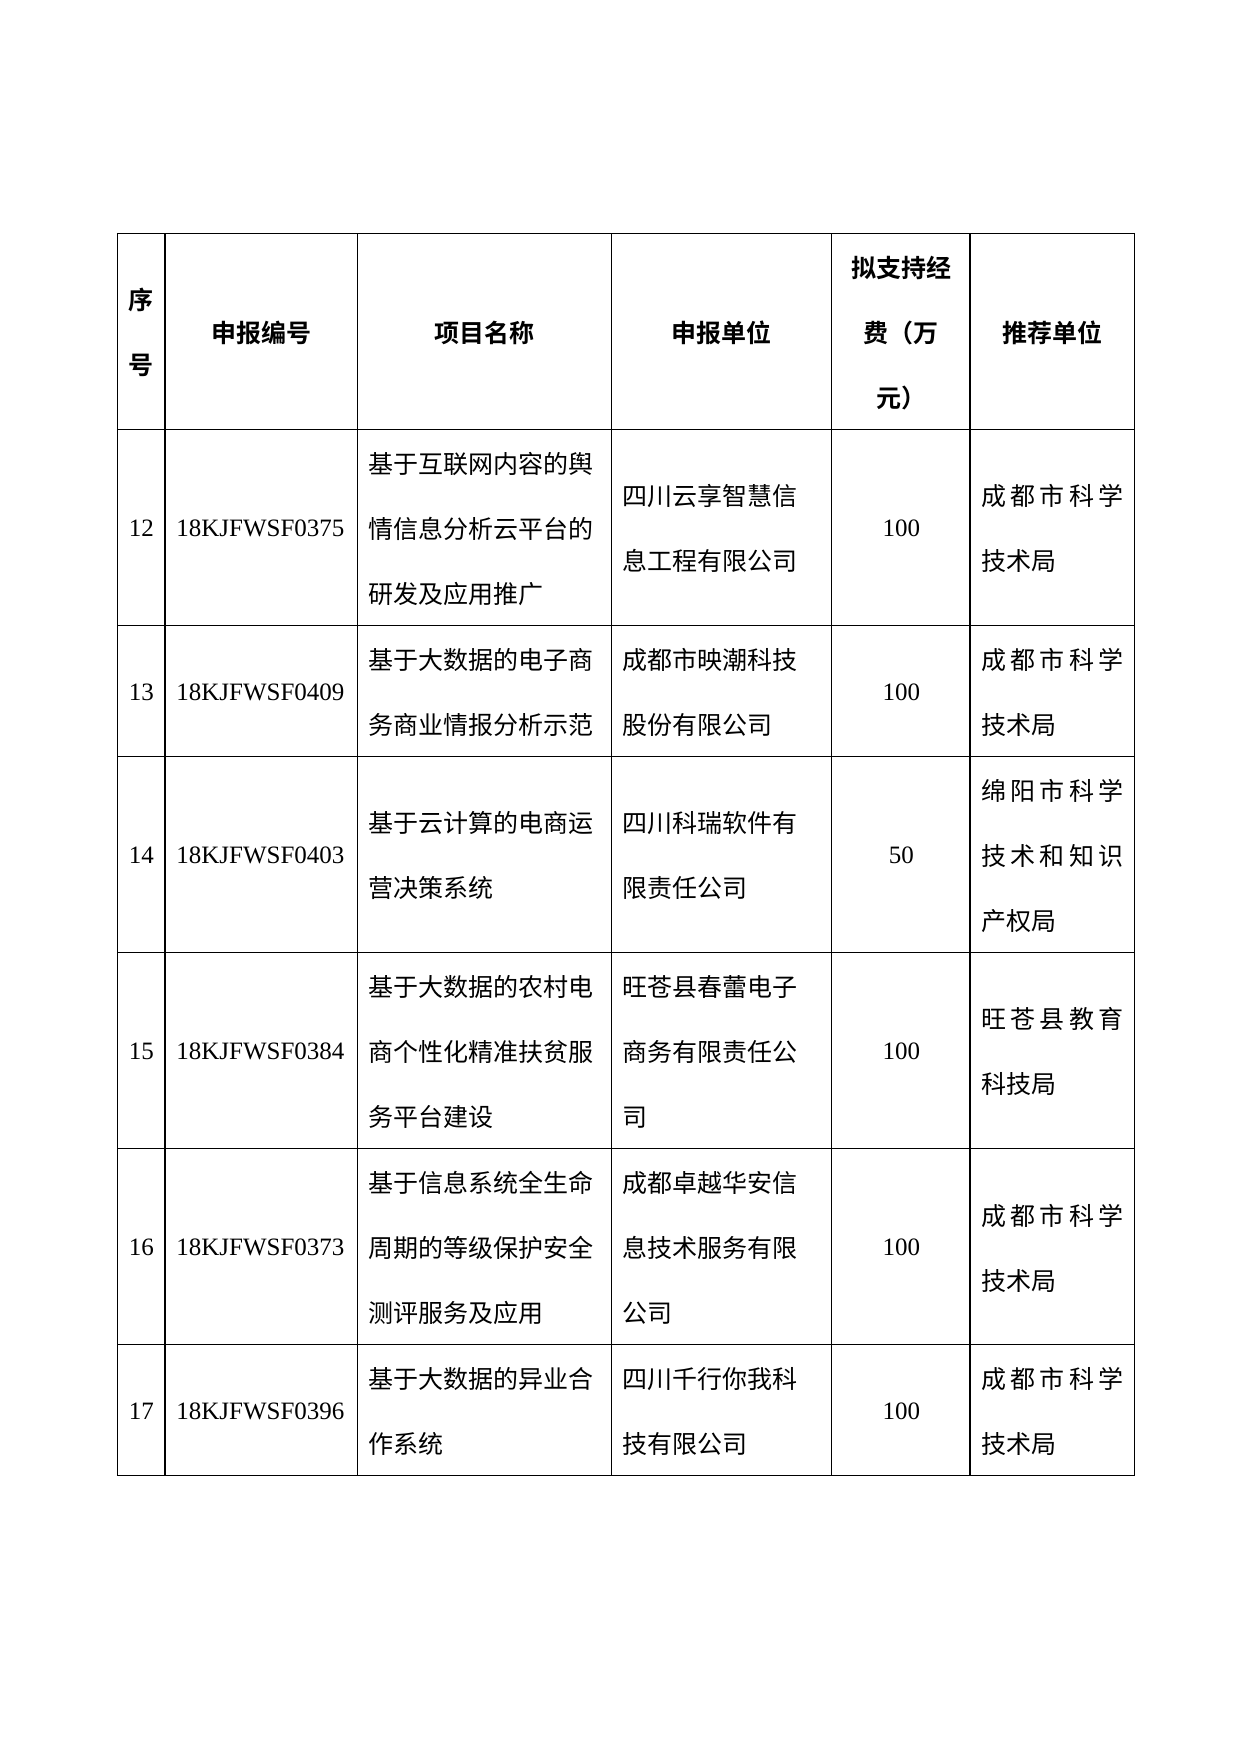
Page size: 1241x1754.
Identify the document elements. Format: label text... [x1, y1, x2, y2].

table_cell 17 [118, 1345, 164, 1475]
table_cell 50 [832, 757, 969, 952]
table_cell 100 [832, 953, 969, 1148]
table_cell 成都市映潮科技股份有限公司 [612, 626, 831, 756]
table_cell 18KJFWSF0373 [166, 1149, 357, 1344]
table_header 项目名称 [358, 234, 611, 429]
table_cell 绵阳市科学技术和知识产权局 [971, 757, 1134, 952]
table_cell 18KJFWSF0384 [166, 953, 357, 1148]
table_cell 16 [118, 1149, 164, 1344]
table_cell 基于大数据的电子商务商业情报分析示范 [358, 626, 611, 756]
table_cell 12 [118, 430, 164, 625]
table_header 申报编号 [166, 234, 357, 429]
table_cell 18KJFWSF0409 [166, 626, 357, 756]
table_cell 四川云享智慧信息工程有限公司 [612, 430, 831, 625]
table_cell 成都卓越华安信息技术服务有限公司 [612, 1149, 831, 1344]
table_cell 13 [118, 626, 164, 756]
table_header 申报单位 [612, 234, 831, 429]
table_cell 100 [832, 1345, 969, 1475]
table_cell 成都市科学技术局 [971, 430, 1134, 625]
table_cell 18KJFWSF0375 [166, 430, 357, 625]
table_header 序号 [118, 234, 164, 429]
table_header 拟支持经费（万元） [832, 234, 969, 429]
table_cell 基于云计算的电商运营决策系统 [358, 757, 611, 952]
table_cell 14 [118, 757, 164, 952]
table_cell 成都市科学技术局 [971, 1345, 1134, 1475]
table_cell 15 [118, 953, 164, 1148]
table_cell 18KJFWSF0403 [166, 757, 357, 952]
table_cell 旺苍县春蕾电子商务有限责任公司 [612, 953, 831, 1148]
table_header 推荐单位 [971, 234, 1134, 429]
table_cell 基于互联网内容的舆情信息分析云平台的研发及应用推广 [358, 430, 611, 625]
table_cell 基于信息系统全生命周期的等级保护安全测评服务及应用 [358, 1149, 611, 1344]
table_cell 四川千行你我科技有限公司 [612, 1345, 831, 1475]
table_cell 旺苍县教育科技局 [971, 953, 1134, 1148]
table_cell 18KJFWSF0396 [166, 1345, 357, 1475]
table_cell 四川科瑞软件有限责任公司 [612, 757, 831, 952]
table_cell 成都市科学技术局 [971, 626, 1134, 756]
table_cell 基于大数据的农村电商个性化精准扶贫服务平台建设 [358, 953, 611, 1148]
table_cell 100 [832, 1149, 969, 1344]
table_cell 基于大数据的异业合作系统 [358, 1345, 611, 1475]
table_cell 成都市科学技术局 [971, 1149, 1134, 1344]
table_cell 100 [832, 626, 969, 756]
table_cell 100 [832, 430, 969, 625]
